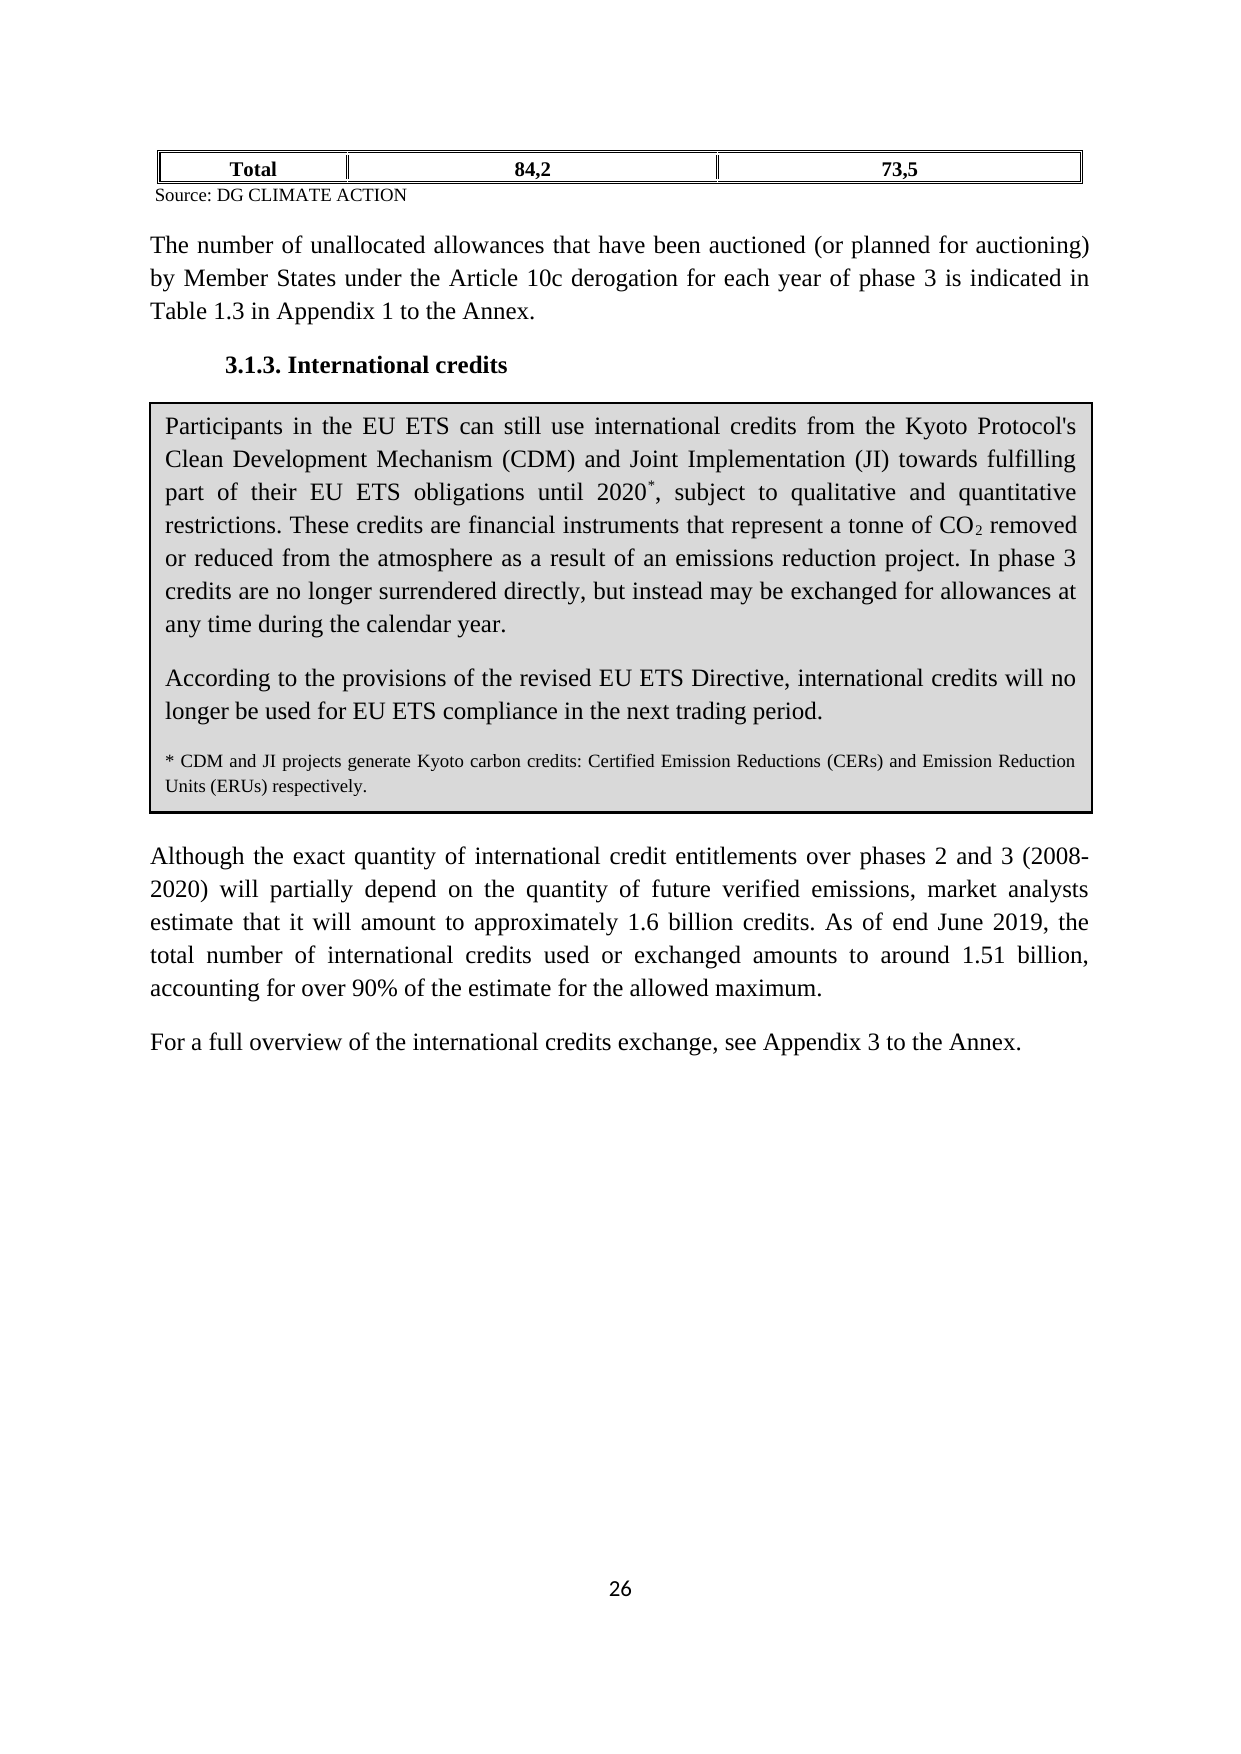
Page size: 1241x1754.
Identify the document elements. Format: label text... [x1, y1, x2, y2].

table_cell 84,2 [347, 151, 718, 181]
table_cell 73,5 [718, 153, 1080, 181]
text For a full overview of the international credits exchange, see Appendix 3 to the Annex. [150, 1027, 1090, 1056]
subtitle 3.1.3. International credits [225, 350, 1090, 378]
text The number of unallocated allowances that have been auctioned (or planned for auctioning) by Member States under the Article 10c derogation for each year of phase 3 is indicated in Table 1.3 in Appendix 1 to the Annex. [150, 230, 1090, 324]
table_cell Total [161, 153, 347, 181]
text Although the exact quantity of international credit entitlements over phases 2 and 3 (2008-2020) will partially depend on the quantity of future verified emissions, market analysts estimate that it will amount to approximately 1.6 billion credits. As of end June 2019, the total number of international credits used or exchanged amounts to around 1.51 billion, accounting for over 90% of the estimate for the allowed maximum. [150, 841, 1090, 1002]
text Source: DG CLIMATE ACTION [150, 184, 1090, 206]
